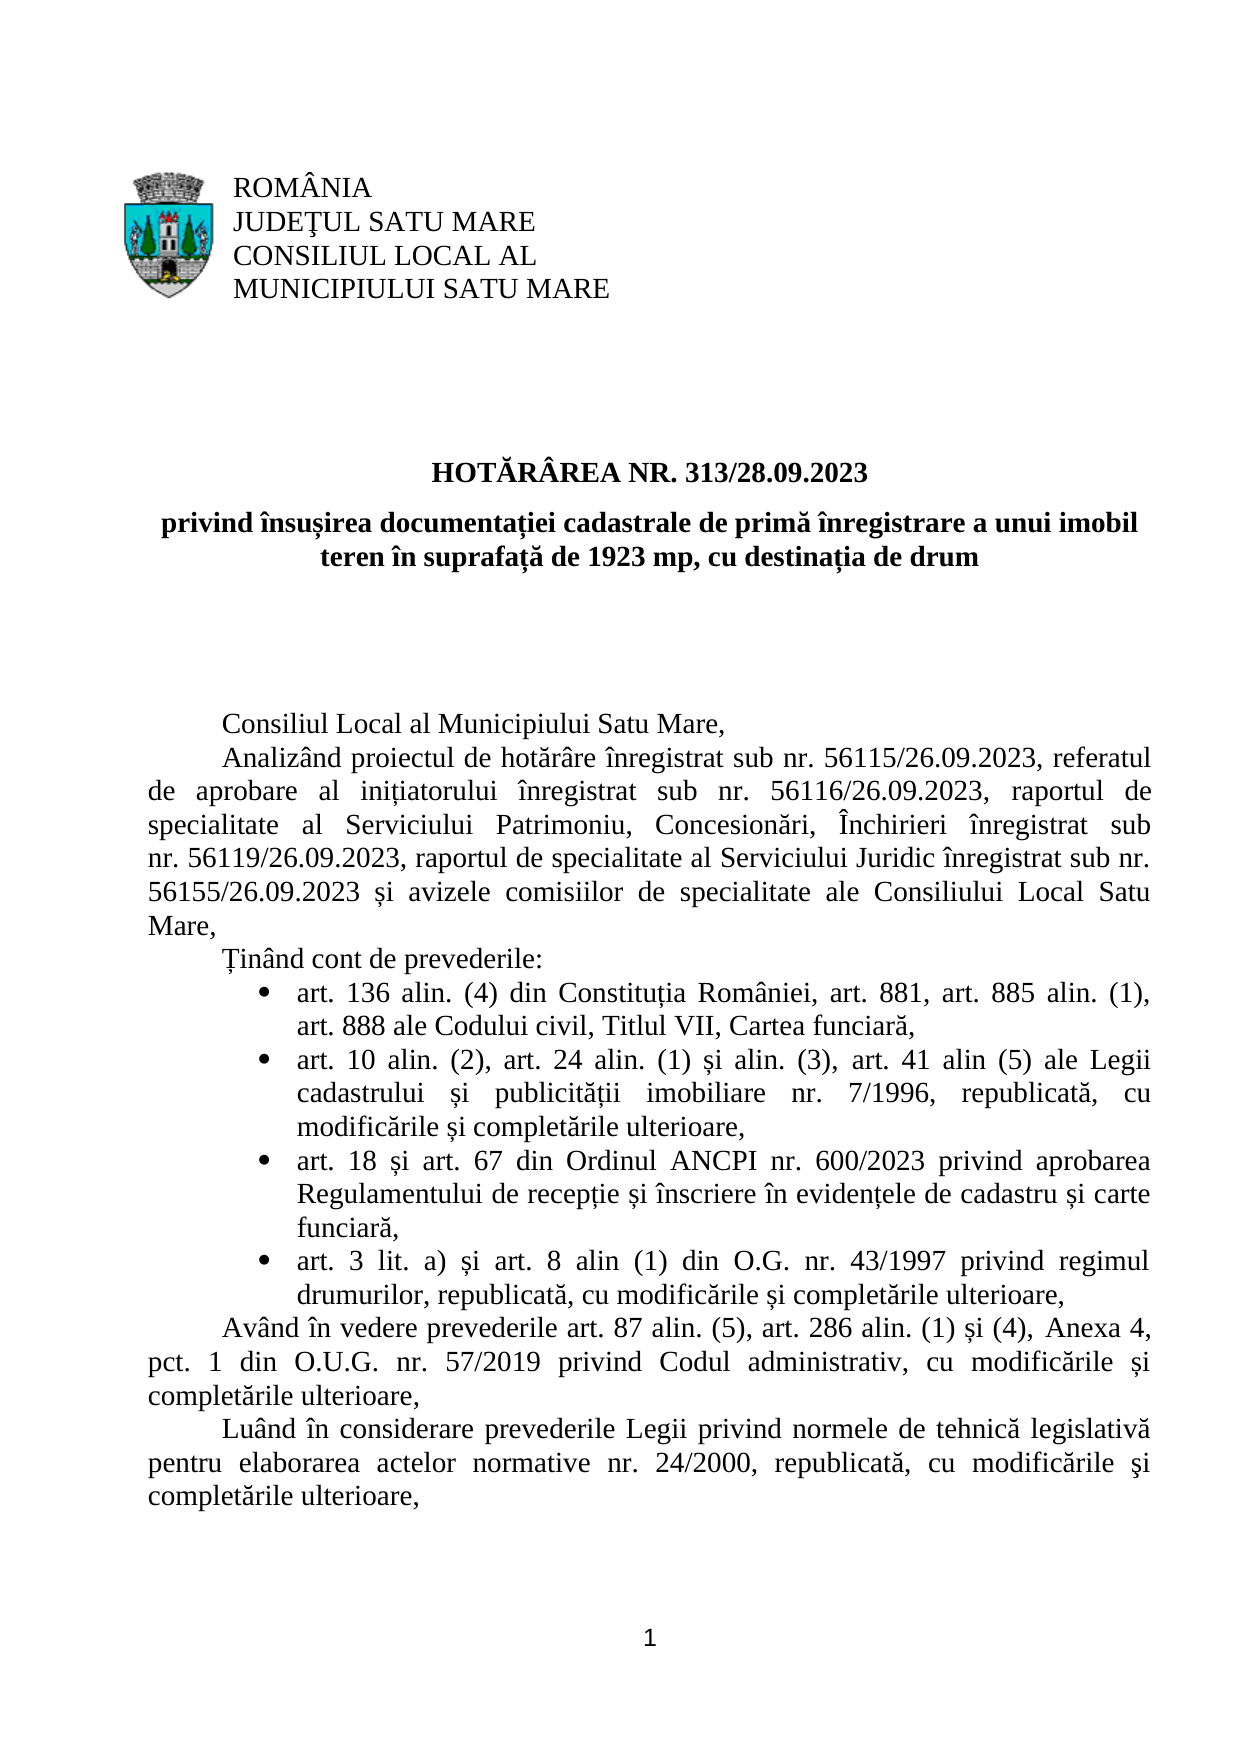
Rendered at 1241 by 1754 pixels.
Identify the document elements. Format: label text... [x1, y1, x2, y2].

list art. 18 și art. 67 din Ordinul ANCPI nr. 600/2023 privind aprobarea Regulamentului de recepție și înscriere în evidențele de cadastru și carte funciară, [259, 1143, 1152, 1243]
text HOTĂRÂREA NR. 313/28.09.2023 [148, 455, 1152, 488]
text CONSILIUL LOCAL AL [213, 238, 1152, 271]
picture [120, 170, 213, 301]
list art. 3 lit. a) și art. 8 alin (1) din O.G. nr. 43/1997 privind regimul drumurilor, republicată, cu modificările și completările ulterioare, [259, 1243, 1152, 1311]
text MUNICIPIULUI SATU MARE [148, 271, 1152, 305]
text Luând în considerare prevederile Legii privind normele de tehnică legislativă pentru elaborarea actelor normative nr. 24/2000, republicată, cu modificările şi completările ulterioare, [148, 1411, 1152, 1512]
list art. 10 alin. (2), art. 24 alin. (1) și alin. (3), art. 41 alin (5) ale Legii cadastrului și publicității imobiliare nr. 7/1996, republicată, cu modificările și completările ulterioare, [259, 1042, 1152, 1143]
list art. 136 alin. (4) din Constituția României, art. 881, art. 885 alin. (1), art. 888 ale Codului civil, Titlul VII, Cartea funciară, [259, 975, 1152, 1042]
text ROMÂNIA [213, 171, 1152, 204]
text JUDEŢUL SATU MARE [213, 204, 1152, 238]
text Analizând proiectul de hotărâre înregistrat sub nr. 56115/26.09.2023, referatul de aprobare al inițiatorului înregistrat sub nr. 56116/26.09.2023, raportul de specialitate al Serviciului Patrimoniu, Concesionări, Închirieri înregistrat sub nr. 56119/26.09.2023, raportul de specialitate al Serviciului Juridic înregistrat sub nr. 56155/26.09.2023 și avizele comisiilor de specialitate ale Consiliului Local Satu Mare, [148, 740, 1152, 941]
text Ținând cont de prevederile: [148, 941, 1152, 975]
text privind însușirea documentației cadastrale de primă înregistrare a unui imobil teren în suprafață de 1923 mp, cu destinația de drum [148, 505, 1152, 572]
text Având în vedere prevederile art. 87 alin. (5), art. 286 alin. (1) și (4), Anexa 4, pct. 1 din O.U.G. nr. 57/2019 privind Codul administrativ, cu modificările și completările ulterioare, [148, 1311, 1152, 1411]
text Consiliul Local al Municipiului Satu Mare, [148, 706, 1152, 740]
